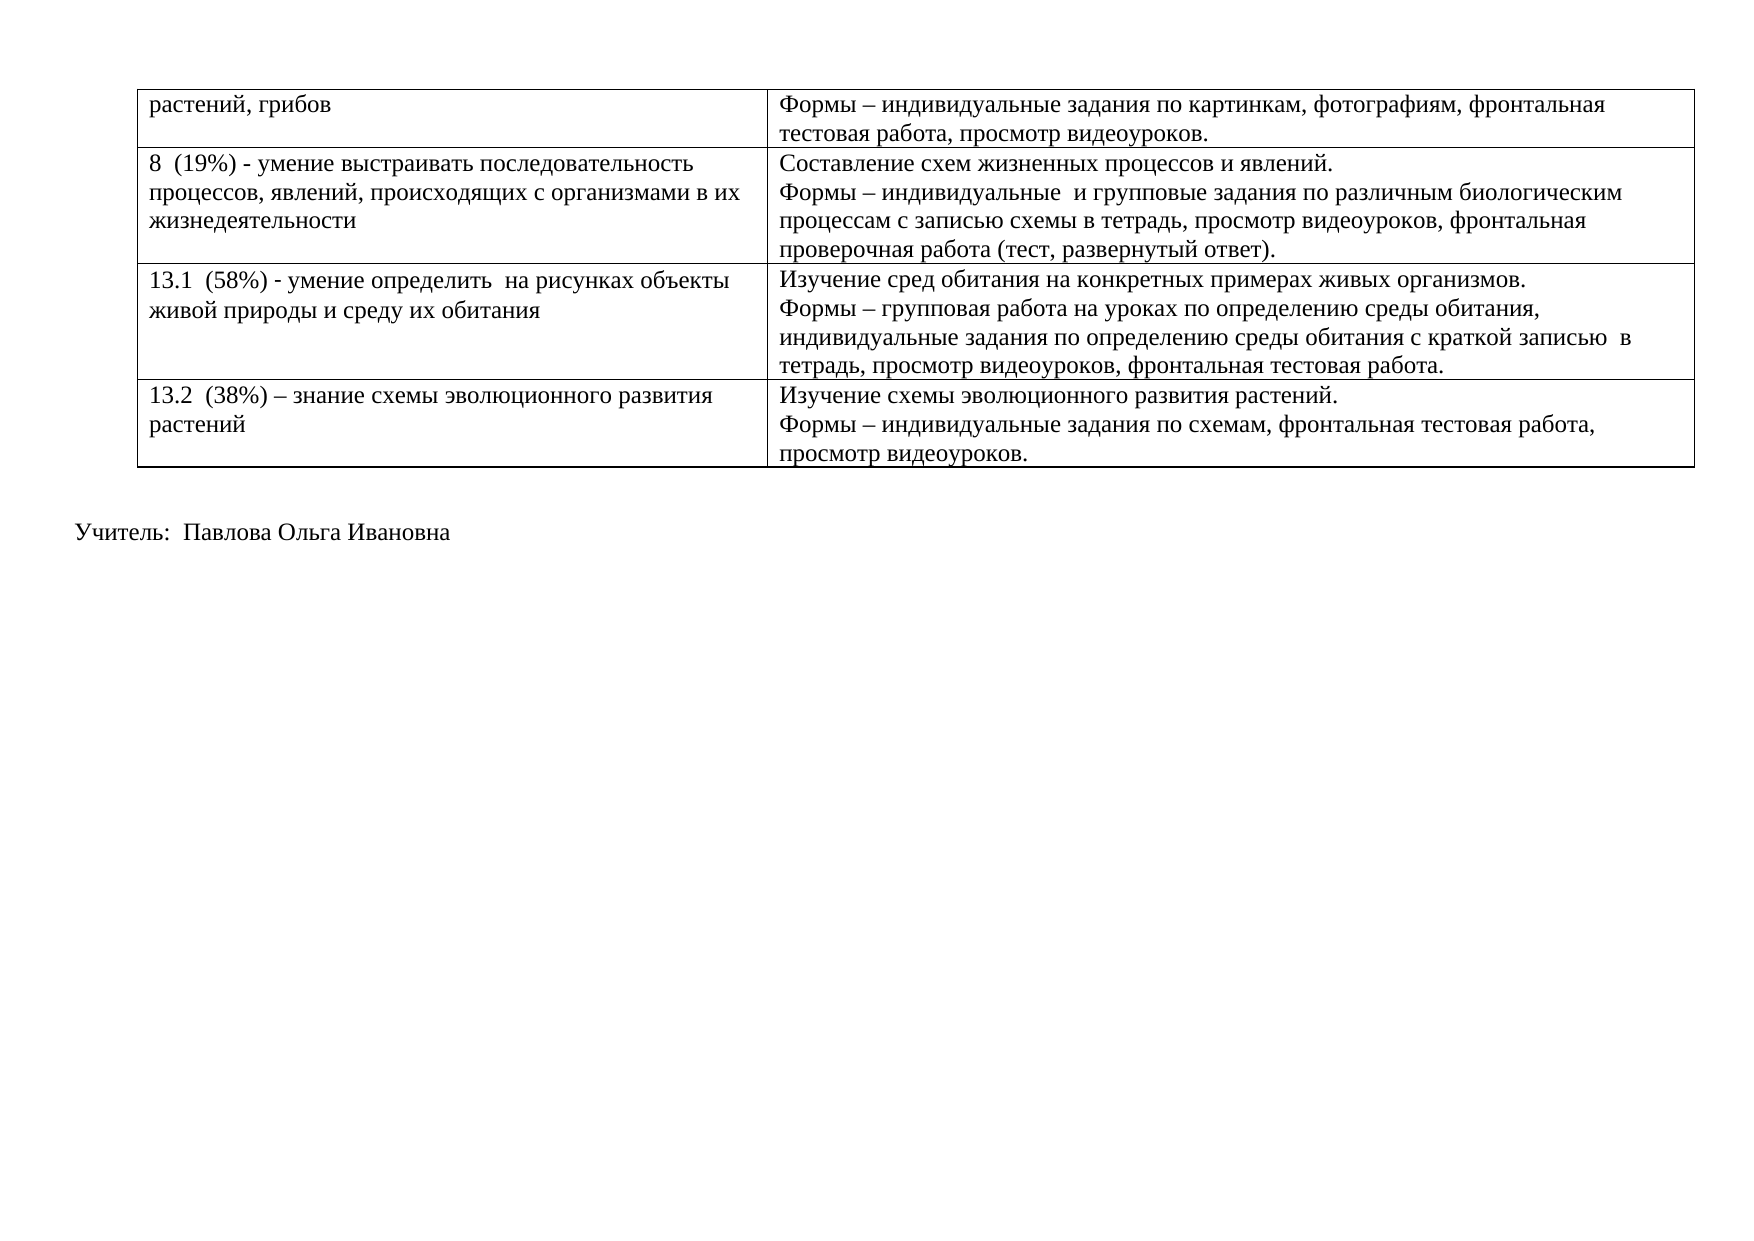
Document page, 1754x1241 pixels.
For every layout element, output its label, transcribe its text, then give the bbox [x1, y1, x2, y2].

table_cell Изучение схемы эволюционного развития растений. Формы – индивидуальные задания по схемам, фронтальная тестовая работа, просмотр видеоуроков. [768, 380, 1694, 466]
table_cell 13.2 (38%) – знание схемы эволюционного развития растений [138, 380, 767, 466]
table_cell Составление схем жизненных процессов и явлений. Формы – индивидуальные и групповые задания по различным биологическим процессам с записью схемы в тетрадь, просмотр видеоуроков, фронтальная проверочная работа (тест, развернутый ответ). [768, 148, 1694, 263]
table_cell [138, 90, 767, 147]
table_cell Изучение сред обитания на конкретных примерах живых организмов. Формы – групповая работа на уроках по определению среды обитания, индивидуальные задания по определению среды обитания с краткой записью в тетрадь, просмотр видеоуроков, фронтальная тестовая работа. [768, 264, 1694, 379]
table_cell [768, 90, 1694, 147]
table_cell 13.1 (58%) - умение определить на рисунках объекты живой природы и среду их обитания [138, 264, 767, 379]
table_cell 8 (19%) - умение выстраивать последовательность процессов, явлений, происходящих с организмами в их жизнедеятельности [138, 148, 767, 263]
text Учитель: Павлова Ольга Ивановна [74, 517, 1683, 546]
